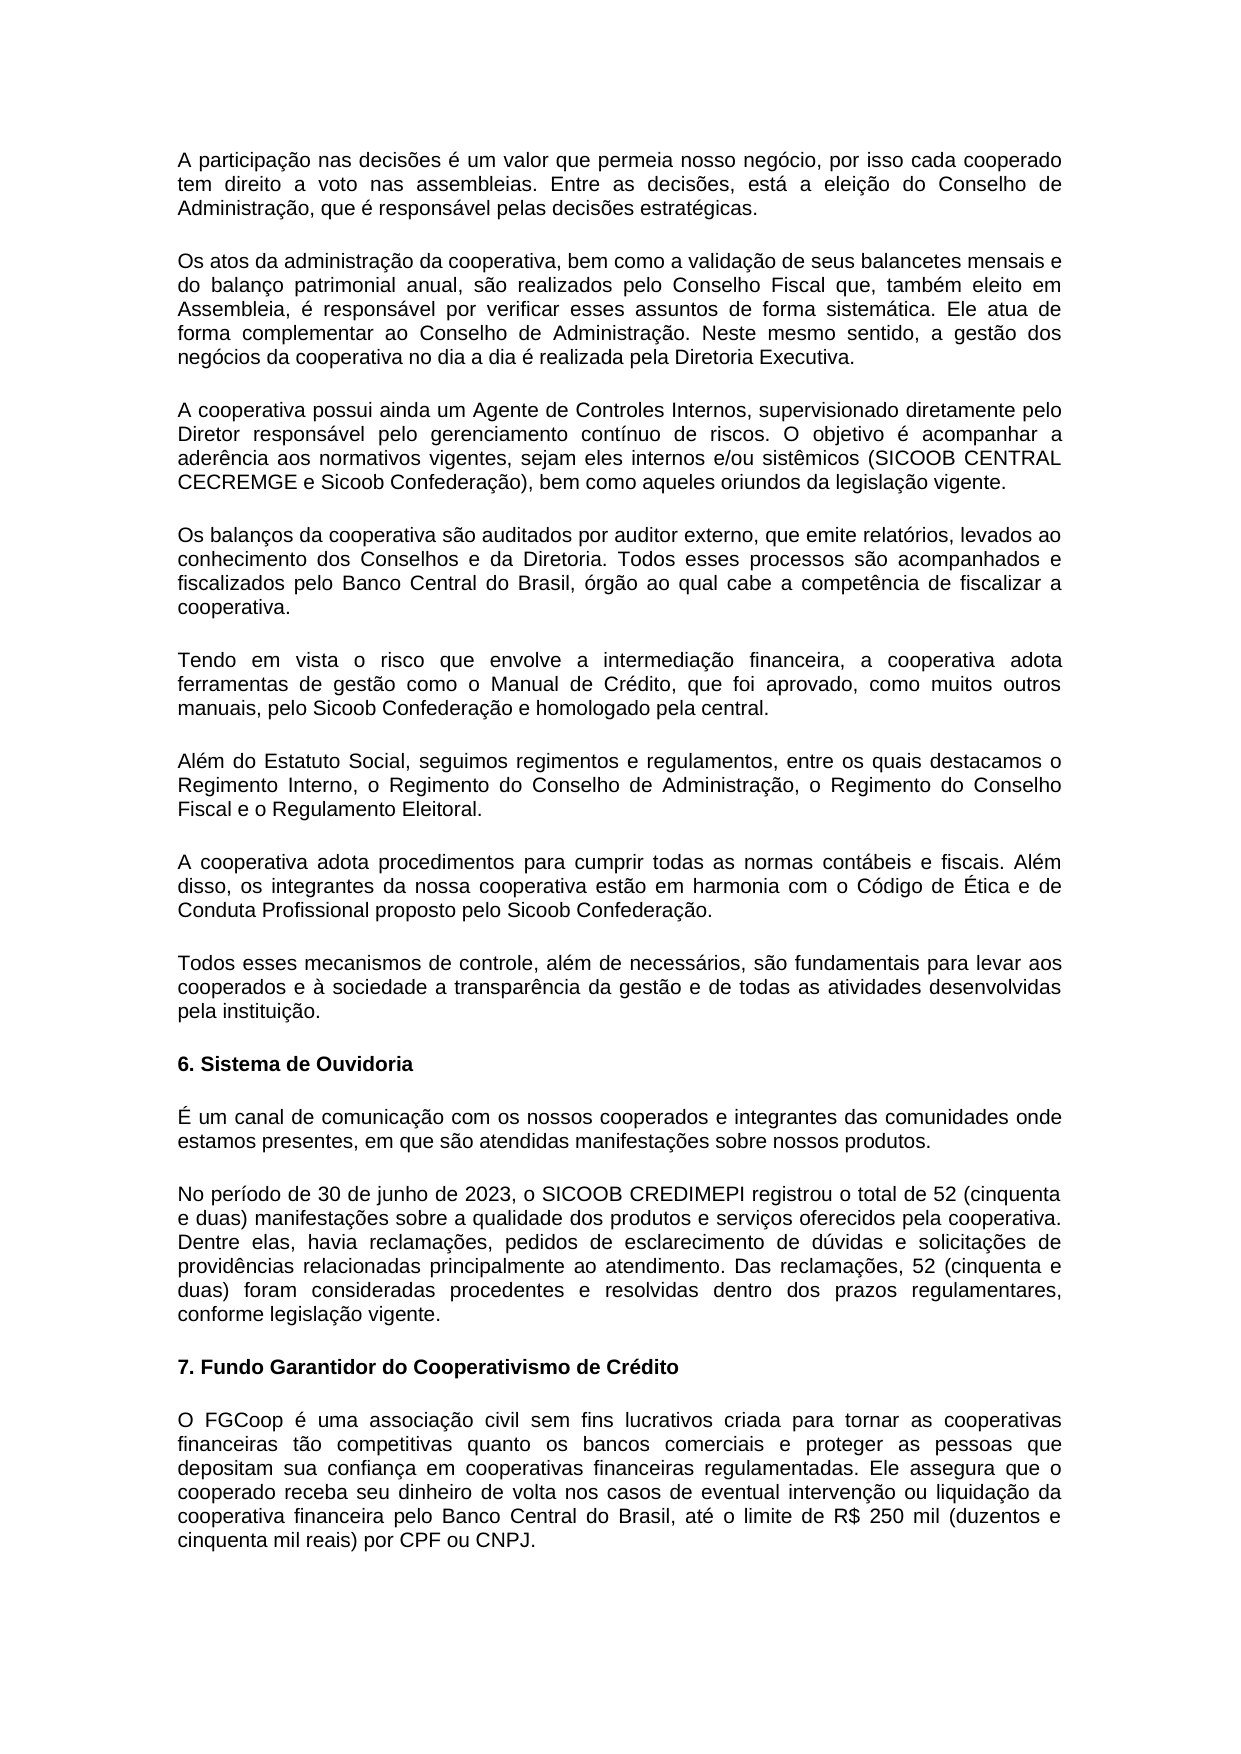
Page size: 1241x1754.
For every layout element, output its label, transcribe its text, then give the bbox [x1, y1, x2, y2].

text Além do Estatuto Social, seguimos regimentos e regulamentos, entre os quais destacamos o Regimento Interno, o Regimento do Conselho de Administração, o Regimento do Conselho Fiscal e o Regulamento Eleitoral. [177, 749, 1063, 821]
text Os atos da administração da cooperativa, bem como a validação de seus balancetes mensais e do balanço patrimonial anual, são realizados pelo Conselho Fiscal que, também eleito em Assembleia, é responsável por verificar esses assuntos de forma sistemática. Ele atua de forma complementar ao Conselho de Administração. Neste mesmo sentido, a gestão dos negócios da cooperativa no dia a dia é realizada pela Diretoria Executiva. [177, 249, 1063, 368]
text 7. Fundo Garantidor do Cooperativismo de Crédito [177, 1355, 1063, 1379]
text A participação nas decisões é um valor que permeia nosso negócio, por isso cada cooperado tem direito a voto nas assembleias. Entre as decisões, está a eleição do Conselho de Administração, que é responsável pelas decisões estratégicas. [177, 148, 1063, 219]
text A cooperativa possui ainda um Agente de Controles Internos, supervisionado diretamente pelo Diretor responsável pelo gerenciamento contínuo de riscos. O objetivo é acompanhar a aderência aos normativos vigentes, sejam eles internos e/ou sistêmicos (SICOOB CENTRAL CECREMGE e Sicoob Confederação), bem como aqueles oriundos da legislação vigente. [177, 398, 1063, 493]
text É um canal de comunicação com os nossos cooperados e integrantes das comunidades onde estamos presentes, em que são atendidas manifestações sobre nossos produtos. [177, 1105, 1063, 1153]
text 6. Sistema de Ouvidoria [177, 1052, 1063, 1076]
text Tendo em vista o risco que envolve a intermediação financeira, a cooperativa adota ferramentas de gestão como o Manual de Crédito, que foi aprovado, como muitos outros manuais, pelo Sicoob Confederação e homologado pela central. [177, 648, 1063, 719]
text O FGCoop é uma associação civil sem fins lucrativos criada para tornar as cooperativas financeiras tão competitivas quanto os bancos comerciais e proteger as pessoas que depositam sua confiança em cooperativas financeiras regulamentadas. Ele assegura que o cooperado receba seu dinheiro de volta nos casos de eventual intervenção ou liquidação da cooperativa financeira pelo Banco Central do Brasil, até o limite de R$ 250 mil (duzentos e cinquenta mil reais) por CPF ou CNPJ. [177, 1408, 1063, 1552]
text A cooperativa adota procedimentos para cumprir todas as normas contábeis e fiscais. Além disso, os integrantes da nossa cooperativa estão em harmonia com o Código de Ética e de Conduta Profissional proposto pelo Sicoob Confederação. [177, 850, 1063, 922]
text Todos esses mecanismos de controle, além de necessários, são fundamentais para levar aos cooperados e à sociedade a transparência da gestão e de todas as atividades desenvolvidas pela instituição. [177, 951, 1063, 1023]
text Os balanços da cooperativa são auditados por auditor externo, que emite relatórios, levados ao conhecimento dos Conselhos e da Diretoria. Todos esses processos são acompanhados e fiscalizados pelo Banco Central do Brasil, órgão ao qual cabe a competência de fiscalizar a cooperativa. [177, 523, 1063, 618]
text No período de 30 de junho de 2023, o SICOOB CREDIMEPI registrou o total de 52 (cinquenta e duas) manifestações sobre a qualidade dos produtos e serviços oferecidos pela cooperativa. Dentre elas, havia reclamações, pedidos de esclarecimento de dúvidas e solicitações de providências relacionadas principalmente ao atendimento. Das reclamações, 52 (cinquenta e duas) foram consideradas procedentes e resolvidas dentro dos prazos regulamentares, conforme legislação vigente. [177, 1182, 1063, 1326]
